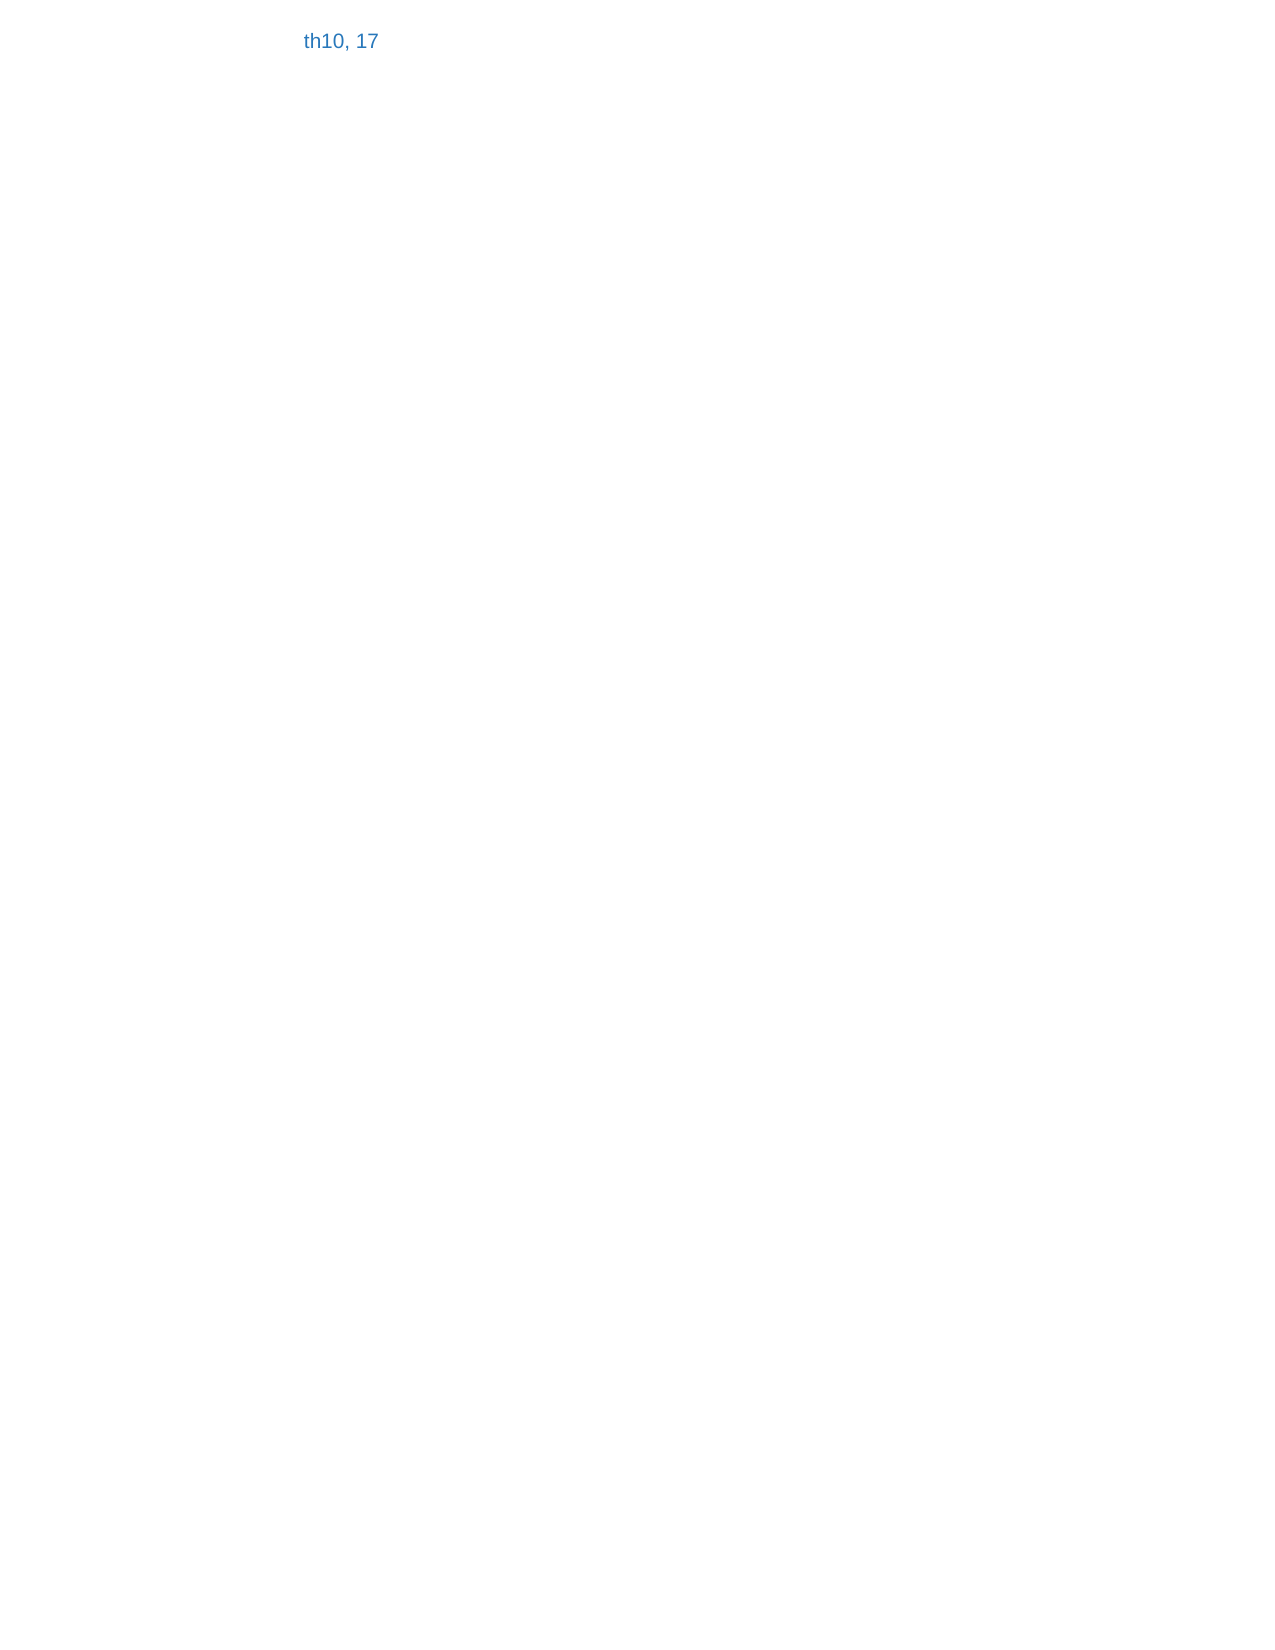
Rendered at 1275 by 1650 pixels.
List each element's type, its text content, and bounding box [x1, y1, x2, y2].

text th10, 17 [229, 28, 1137, 52]
